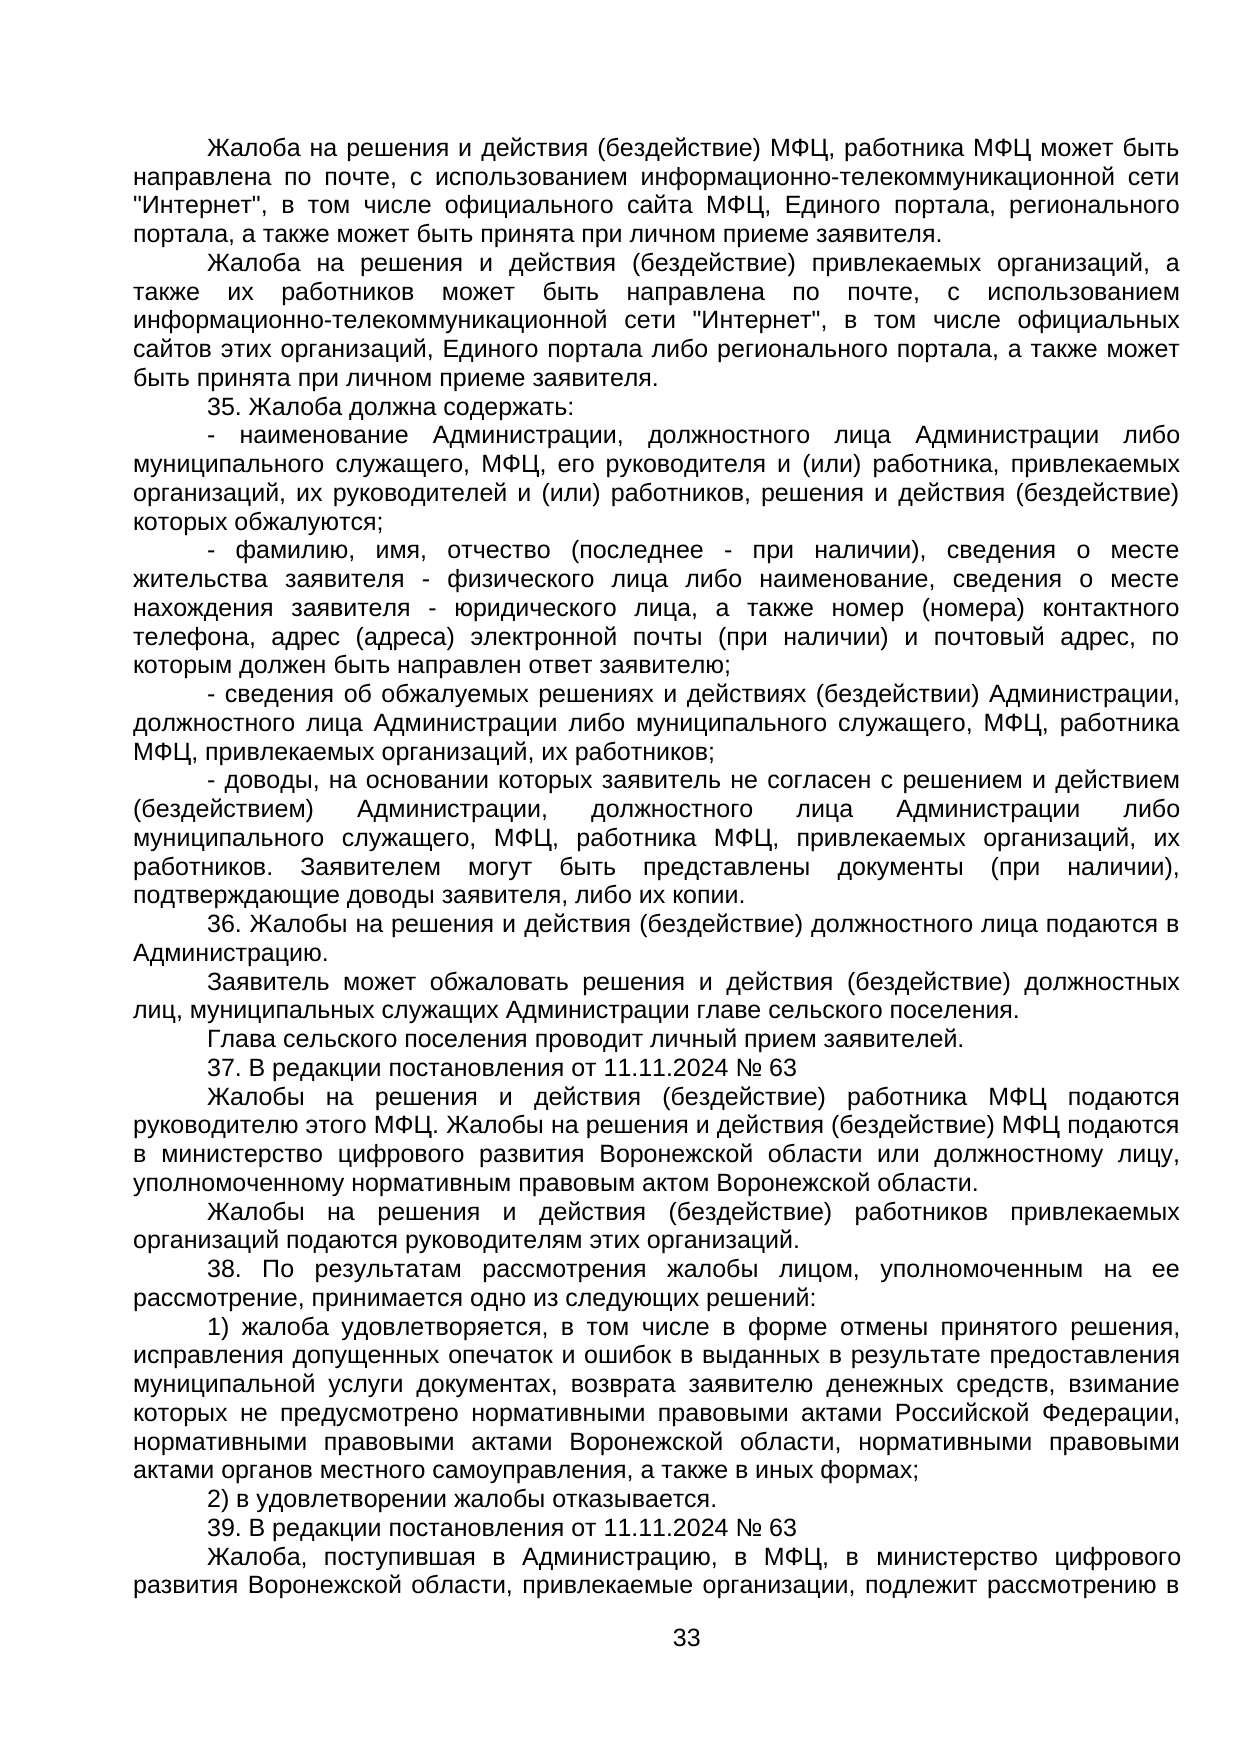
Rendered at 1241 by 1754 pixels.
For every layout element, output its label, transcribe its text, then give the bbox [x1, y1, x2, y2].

text 38. По результатам рассмотрения жалобы лицом, уполномоченным на ее рассмотрение, принимается одно из следующих решений: [133, 1254, 1181, 1312]
text 39. В редакции постановления от 11.11.2024 № 63 [133, 1513, 1181, 1542]
text - доводы, на основании которых заявитель не согласен с решением и действием (бездействием) Администрации, должностного лица Администрации либо муниципального служащего, МФЦ, работника МФЦ, привлекаемых организаций, их работников. Заявителем могут быть представлены документы (при наличии), подтверждающие доводы заявителя, либо их копии. [133, 765, 1181, 909]
text Жалоба на решения и действия (бездействие) МФЦ, работника МФЦ может быть направлена по почте, с использованием информационно-телекоммуникационной сети "Интернет", в том числе официального сайта МФЦ, Единого портала, регионального портала, а также может быть принята при личном приеме заявителя. [133, 133, 1181, 248]
text 2) в удовлетворении жалобы отказывается. [133, 1484, 1181, 1513]
text 37. В редакции постановления от 11.11.2024 № 63 [133, 1053, 1181, 1082]
text 1) жалоба удовлетворяется, в том числе в форме отмены принятого решения, исправления допущенных опечаток и ошибок в выданных в результате предоставления муниципальной услуги документах, возврата заявителю денежных средств, взимание которых не предусмотрено нормативными правовыми актами Российской Федерации, нормативными правовыми актами Воронежской области, нормативными правовыми актами органов местного самоуправления, а также в иных формах; [133, 1312, 1181, 1484]
text Глава сельского поселения проводит личный прием заявителей. [133, 1024, 1181, 1053]
text - наименование Администрации, должностного лица Администрации либо муниципального служащего, МФЦ, его руководителя и (или) работника, привлекаемых организаций, их руководителей и (или) работников, решения и действия (бездействие) которых обжалуются; [133, 420, 1181, 535]
text Заявитель может обжаловать решения и действия (бездействие) должностных лиц, муниципальных служащих Администрации главе сельского поселения. [133, 967, 1181, 1024]
text 35. Жалоба должна содержать: [133, 392, 1181, 420]
text Жалобы на решения и действия (бездействие) работника МФЦ подаются руководителю этого МФЦ. Жалобы на решения и действия (бездействие) МФЦ подаются в министерство цифрового развития Воронежской области или должностному лицу, уполномоченному нормативным правовым актом Воронежской области. [133, 1082, 1181, 1197]
text - сведения об обжалуемых решениях и действиях (бездействии) Администрации, должностного лица Администрации либо муниципального служащего, МФЦ, работника МФЦ, привлекаемых организаций, их работников; [133, 679, 1181, 765]
text Жалобы на решения и действия (бездействие) работников привлекаемых организаций подаются руководителям этих организаций. [133, 1197, 1181, 1254]
text - фамилию, имя, отчество (последнее - при наличии), сведения о месте жительства заявителя - физического лица либо наименование, сведения о месте нахождения заявителя - юридического лица, а также номер (номера) контактного телефона, адрес (адреса) электронной почты (при наличии) и почтовый адрес, по которым должен быть направлен ответ заявителю; [133, 535, 1181, 679]
text 36. Жалобы на решения и действия (бездействие) должностного лица подаются в Администрацию. [133, 909, 1181, 967]
text Жалоба на решения и действия (бездействие) привлекаемых организаций, а также их работников может быть направлена по почте, с использованием информационно-телекоммуникационной сети "Интернет", в том числе официальных сайтов этих организаций, Единого портала либо регионального портала, а также может быть принята при личном приеме заявителя. [133, 248, 1181, 392]
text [133, 1542, 1181, 1599]
